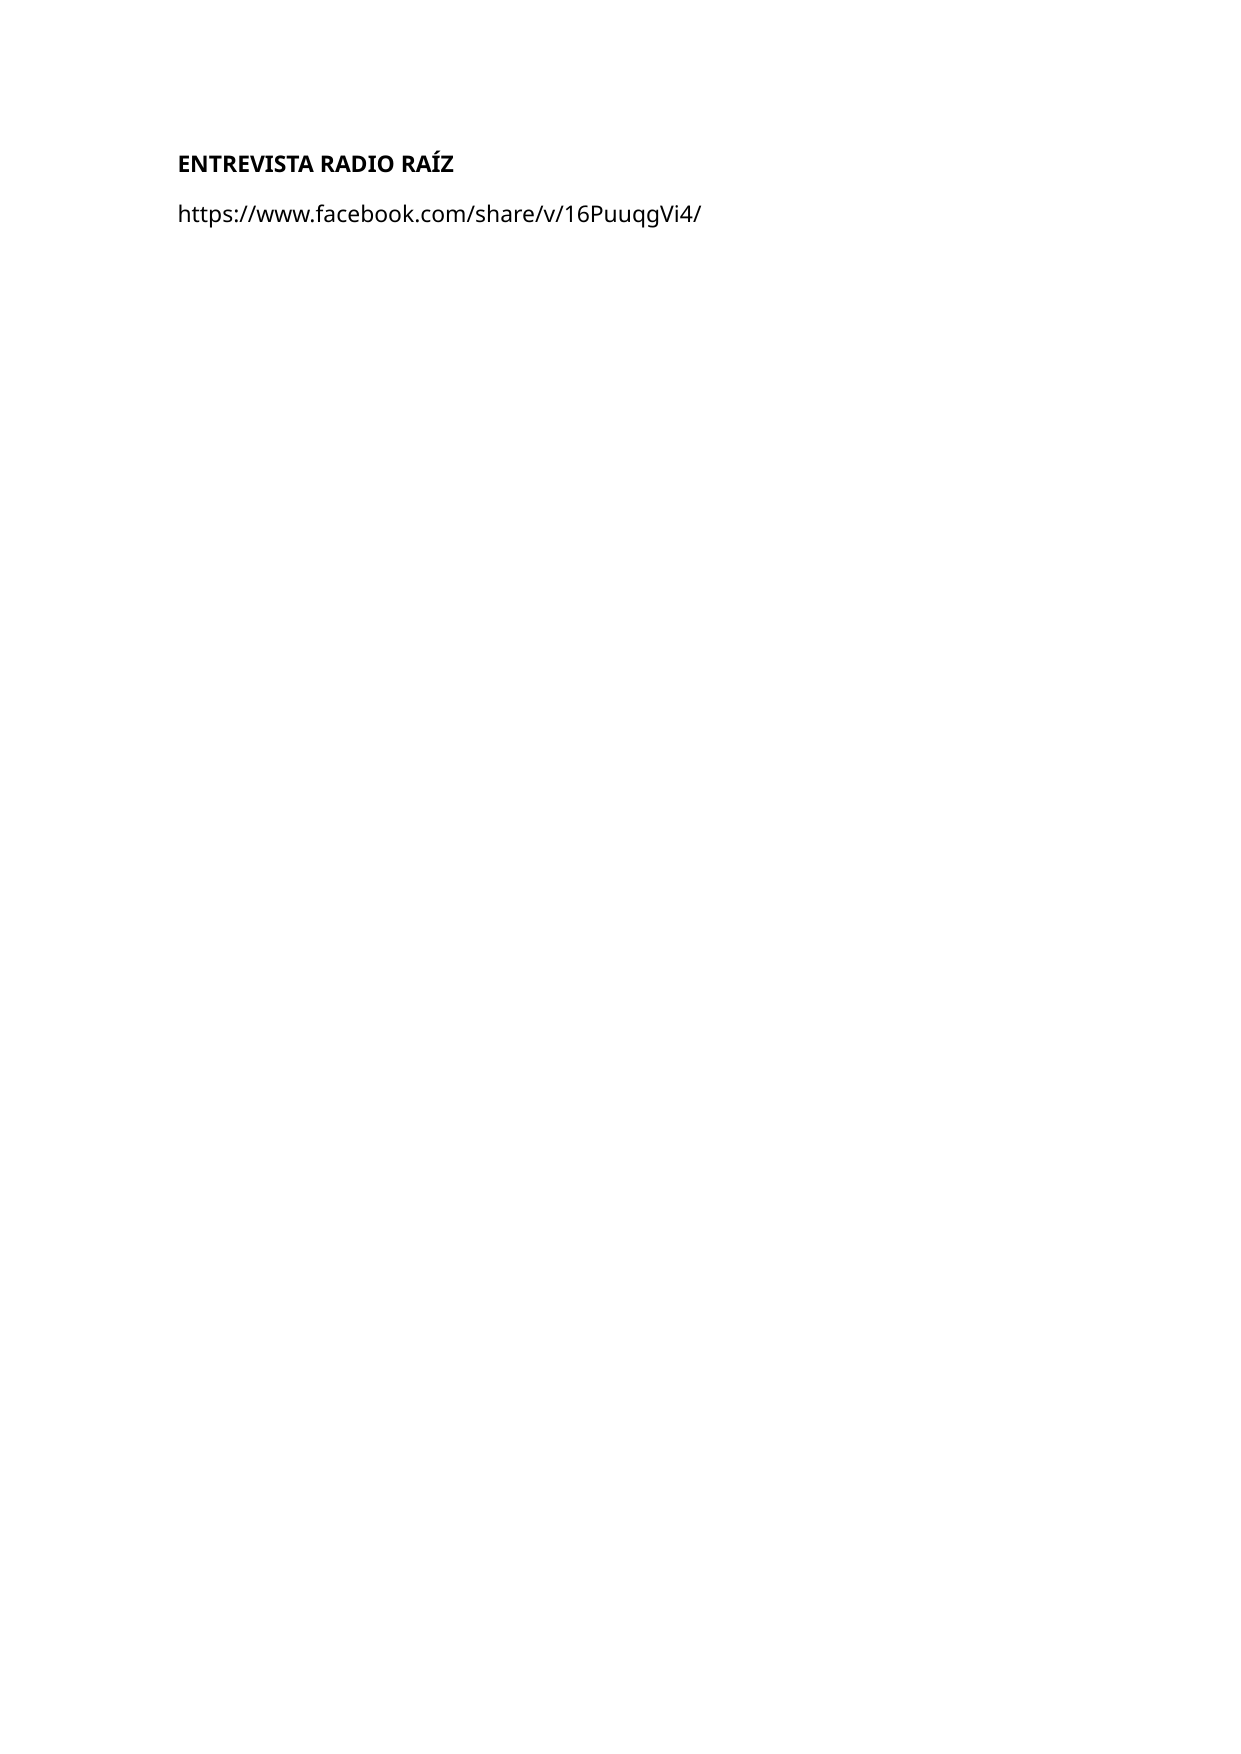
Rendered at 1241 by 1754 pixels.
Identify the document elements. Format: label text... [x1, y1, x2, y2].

text ENTREVISTA RADIO RAÍZ [177, 148, 1063, 179]
text https://www.facebook.com/share/v/16PuuqgVi4/ [177, 198, 1063, 229]
